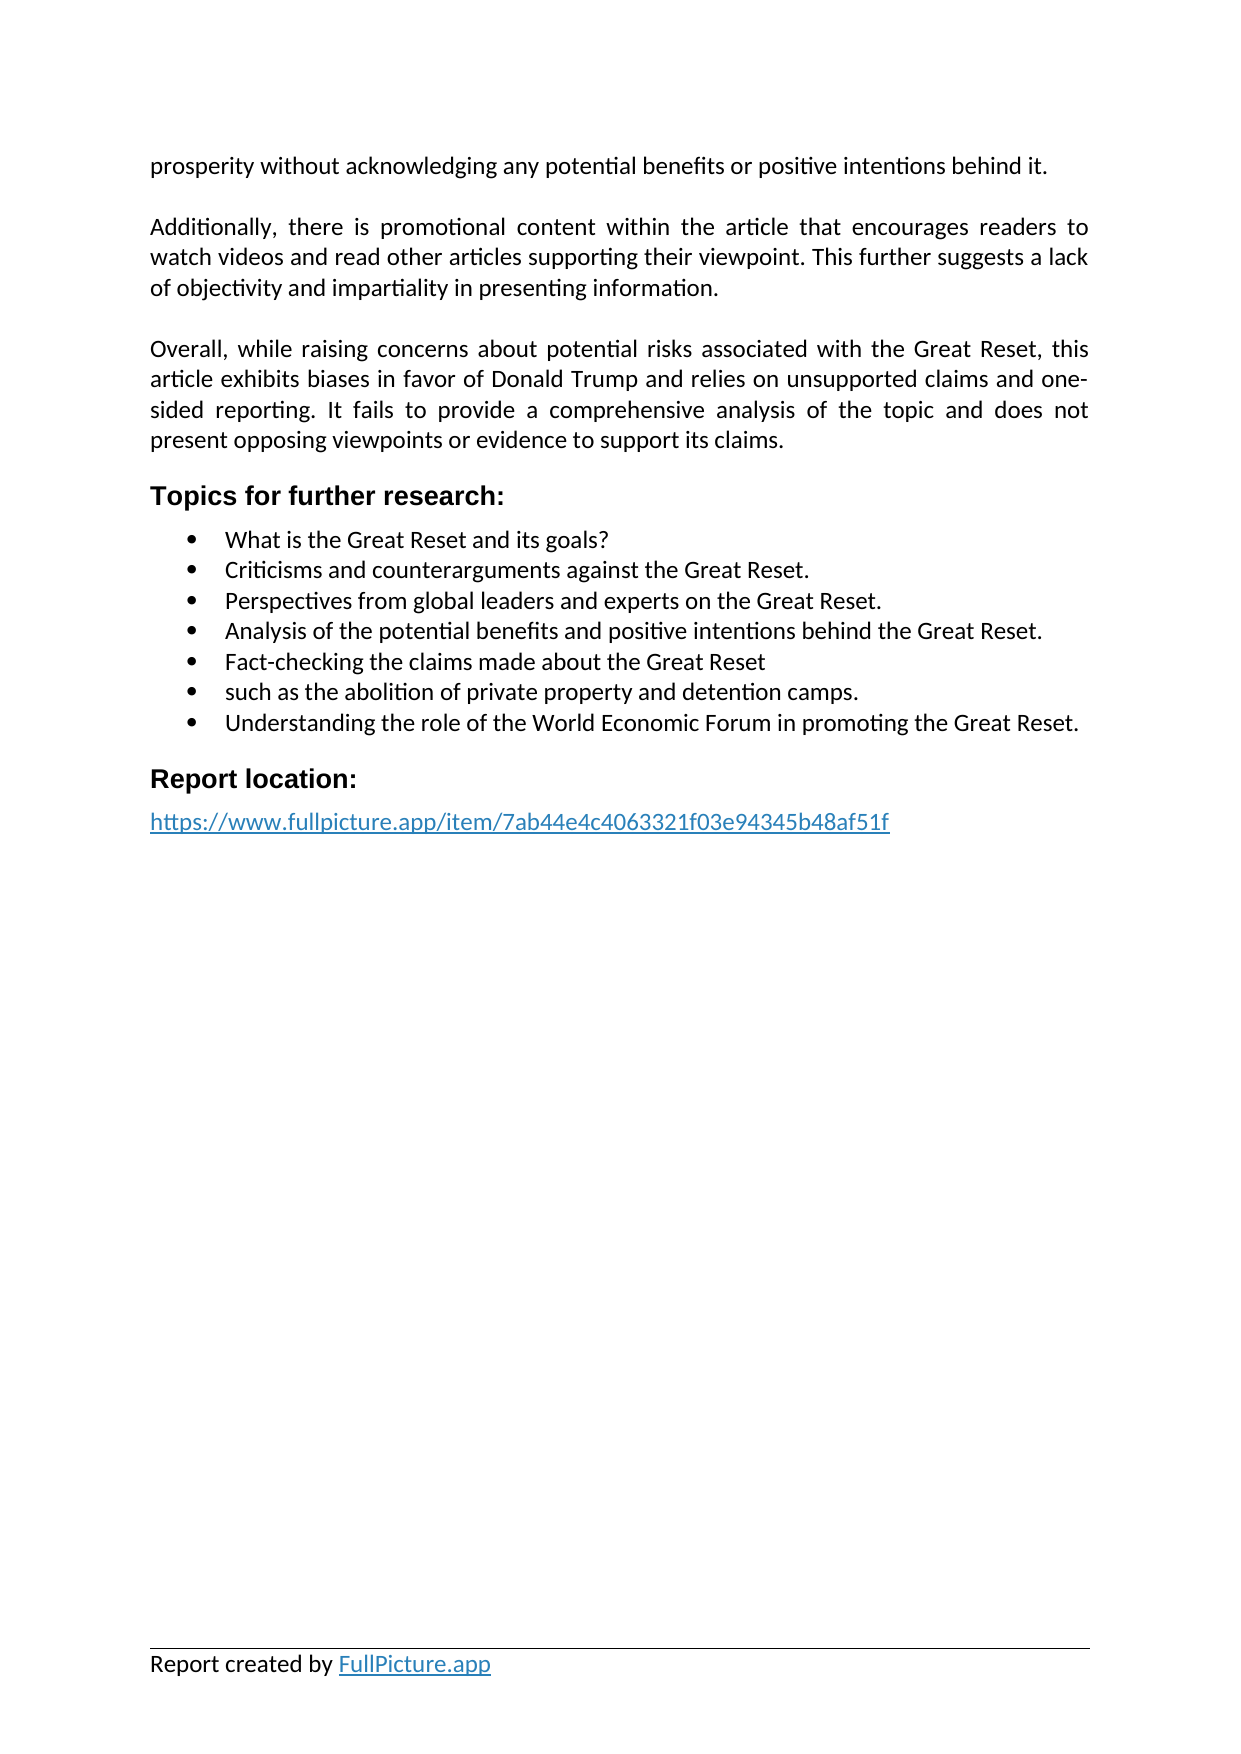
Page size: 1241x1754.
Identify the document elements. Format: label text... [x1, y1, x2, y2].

text Additionally, there is promotional content within the article that encourages readers to watch videos and read other articles supporting their viewpoint. This further suggests a lack of objectivity and impartiality in presenting information. [150, 211, 1090, 303]
list Understanding the role of the World Economic Forum in promoting the Great Reset. [187, 707, 1090, 738]
list What is the Great Reset and its goals? [187, 524, 1090, 554]
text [150, 150, 1090, 181]
list Criticisms and counterarguments against the Great Reset. [187, 554, 1090, 585]
list Perspectives from global leaders and experts on the Great Reset. [187, 585, 1090, 616]
list Fact-checking the claims made about the Great Reset [187, 646, 1090, 677]
subtitle Report location: [150, 763, 1090, 794]
list such as the abolition of private property and detention camps. [187, 677, 1090, 707]
subtitle Topics for further research: [150, 480, 1090, 511]
text Overall, while raising concerns about potential risks associated with the Great Reset, this article exhibits biases in favor of Donald Trump and relies on unsupported claims and one-sided reporting. It fails to provide a comprehensive analysis of the topic and does not present opposing viewpoints or evidence to support its claims. [150, 333, 1090, 455]
text https://www.fullpicture.app/item/7ab44e4c4063321f03e94345b48af51f [150, 806, 1090, 837]
list Analysis of the potential benefits and positive intentions behind the Great Reset. [187, 616, 1090, 646]
